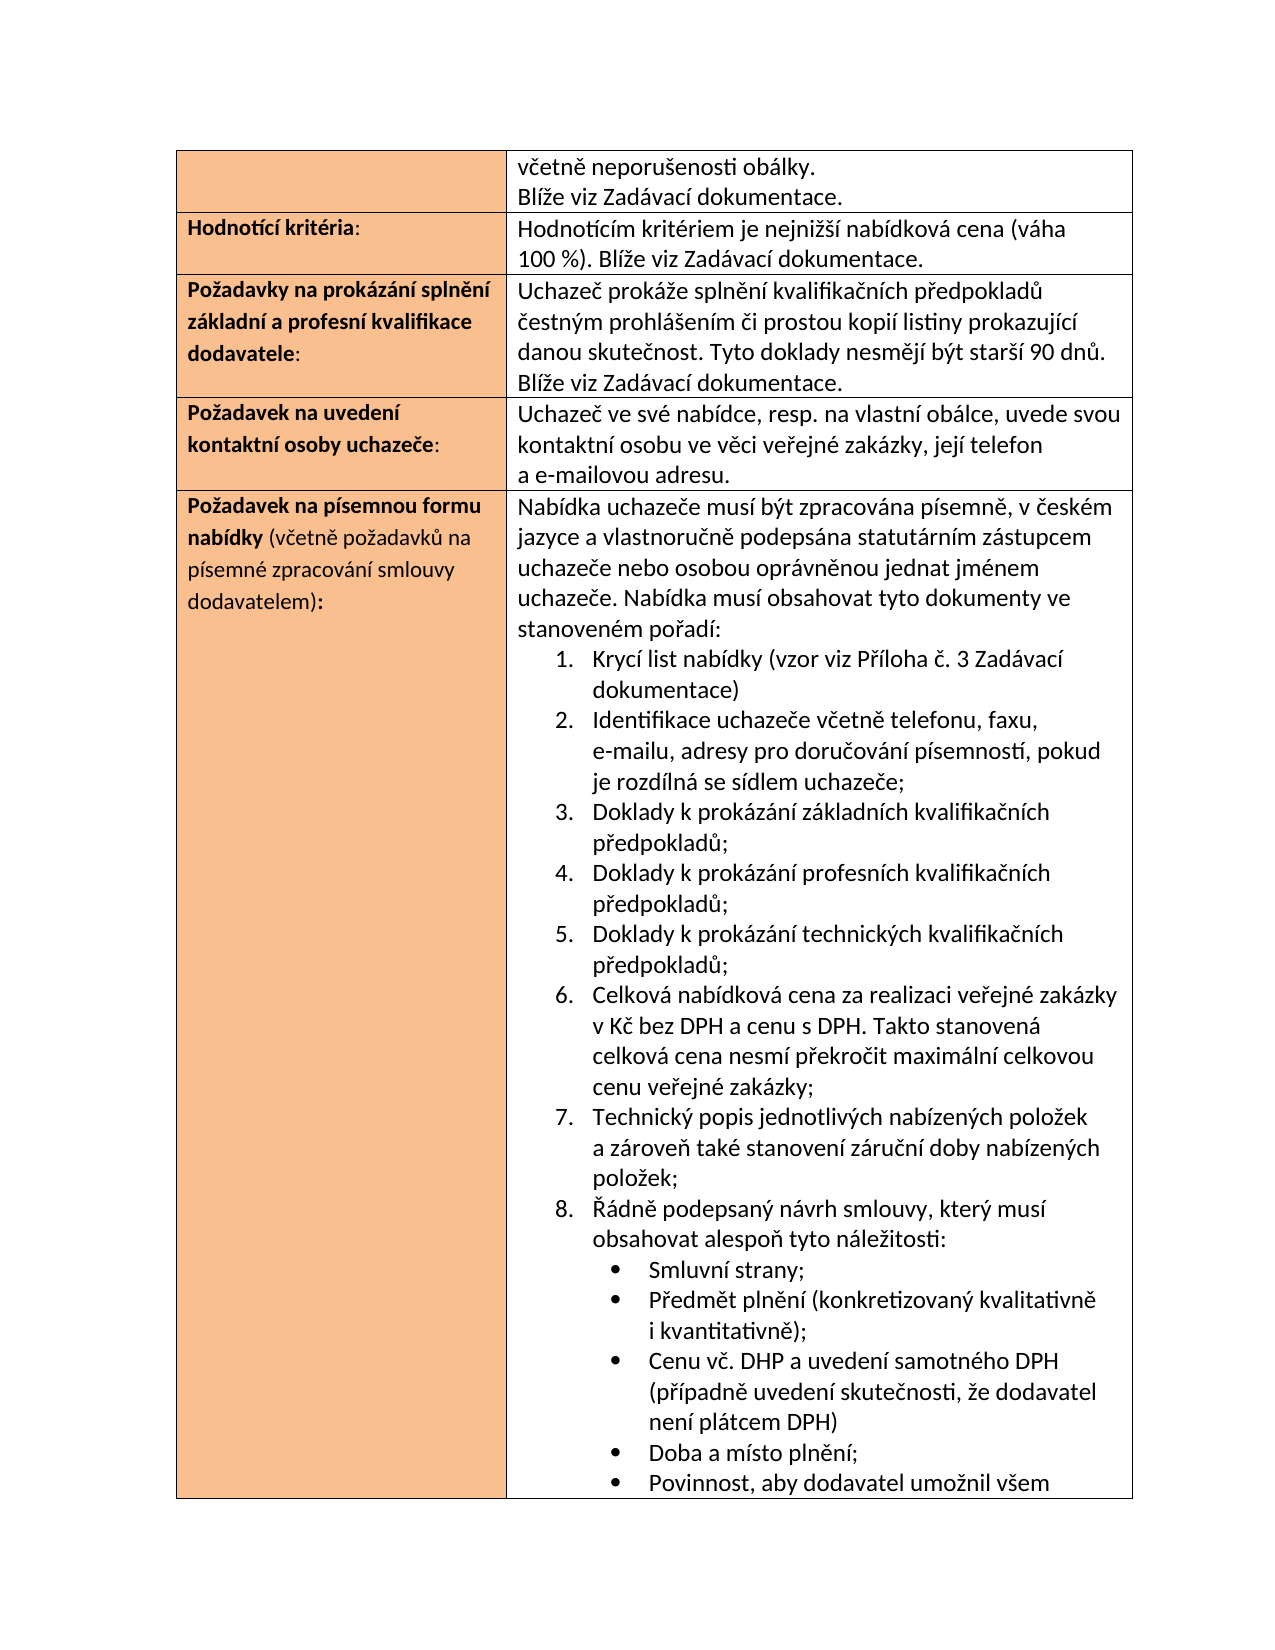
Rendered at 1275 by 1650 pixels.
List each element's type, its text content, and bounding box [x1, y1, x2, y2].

table_cell Požadavek na uvedení kontaktní osoby uchazeče: [177, 398, 506, 490]
table_cell Uchazeč ve své nabídce, resp. na vlastní obálce, uvede svou kontaktní osobu ve věci veřejné zakázky, její telefon a e-mailovou adresu. [507, 398, 1132, 490]
table_cell Hodnotícím kritériem je nejnižší nabídková cena (váha 100 %). Blíže viz Zadávací dokumentace. [507, 213, 1132, 274]
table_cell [507, 151, 1132, 212]
table_cell Uchazeč prokáže splnění kvalifikačních předpokladů čestným prohlášením či prostou kopií listiny prokazující danou skutečnost. Tyto doklady nesmějí být starší 90 dnů. Blíže viz Zadávací dokumentace. [507, 275, 1132, 397]
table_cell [177, 151, 506, 212]
table_cell Hodnotící kritéria: [177, 213, 506, 274]
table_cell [507, 491, 1132, 1498]
table_cell Požadavky na prokázání splnění základní a profesní kvalifikace dodavatele: [177, 275, 506, 397]
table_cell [177, 491, 506, 1498]
